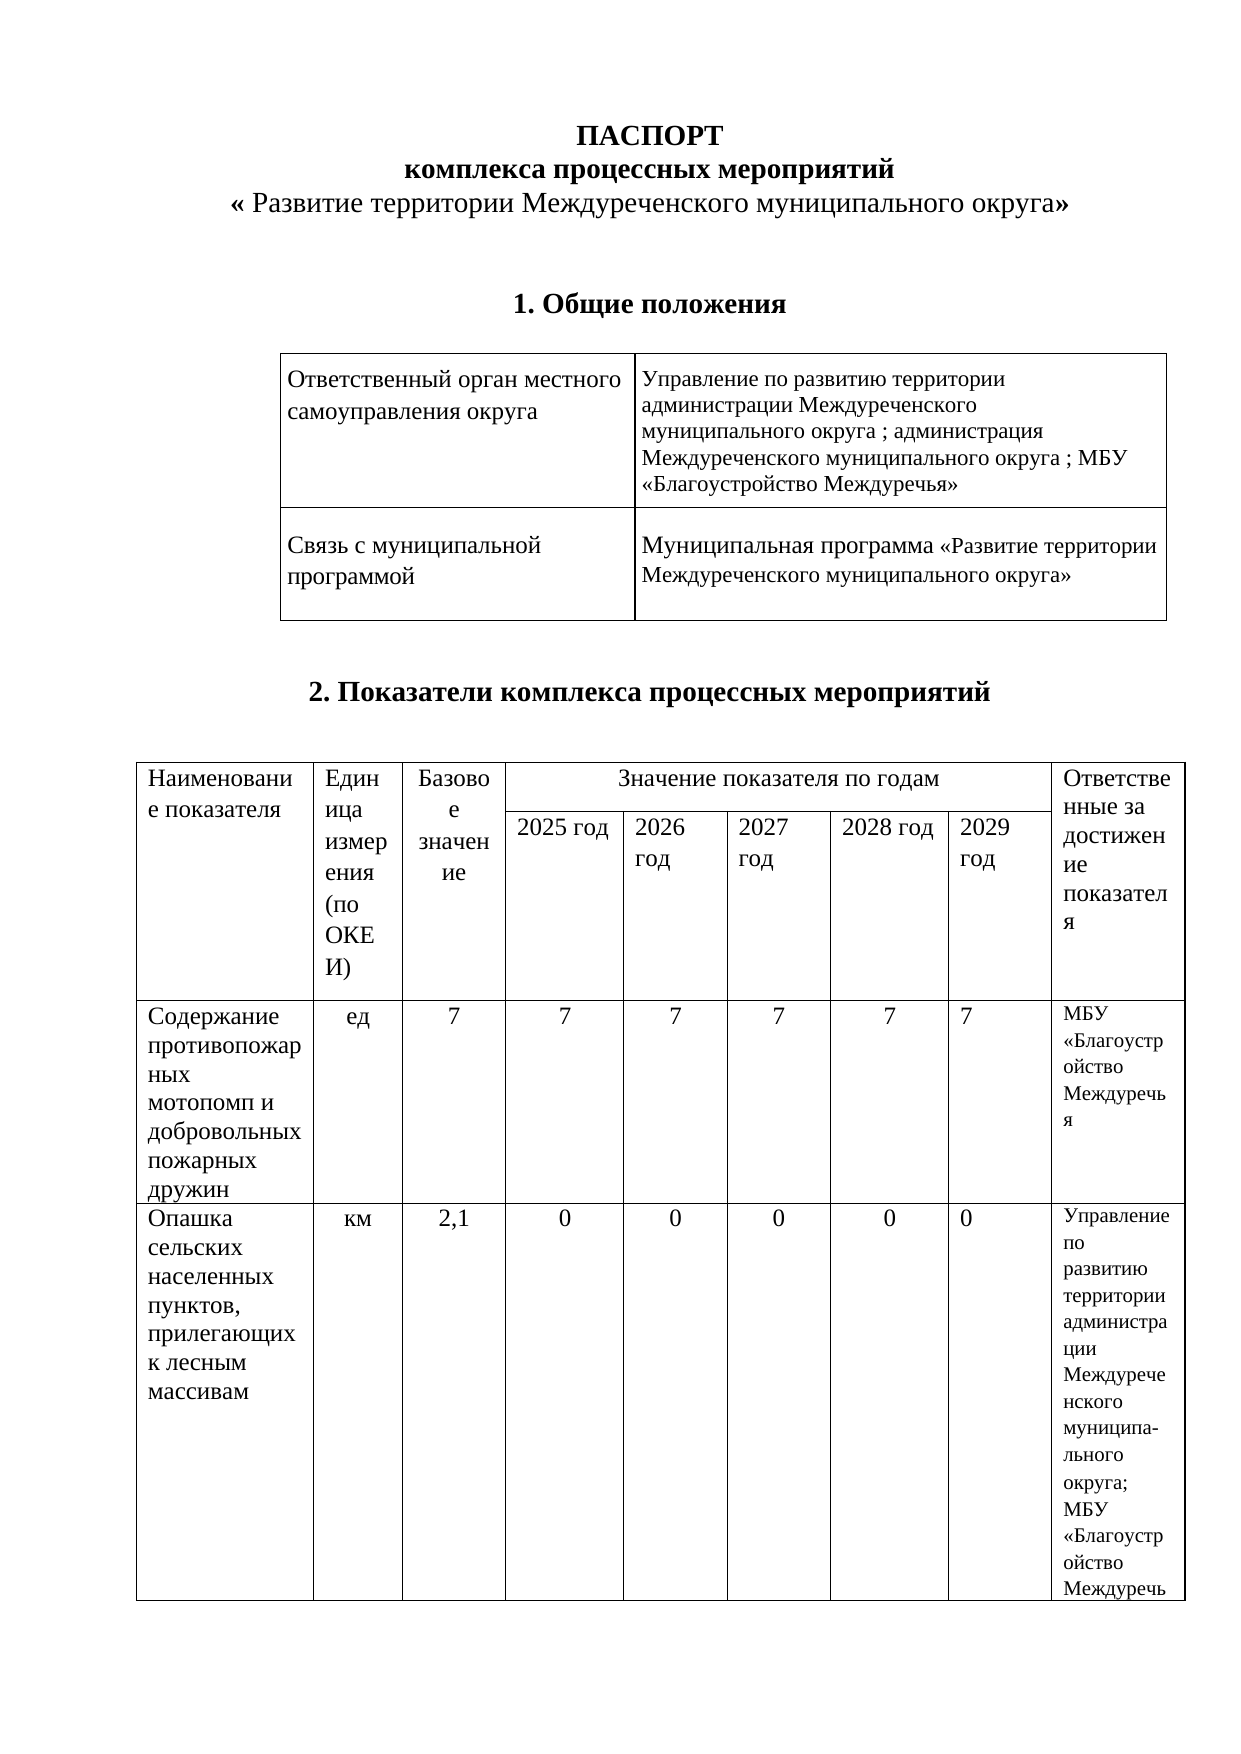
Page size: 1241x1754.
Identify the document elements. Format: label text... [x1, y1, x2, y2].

table_cell 0 [949, 1204, 1051, 1600]
table_header Базовое значение [403, 763, 505, 1000]
table_cell 0 [506, 1204, 623, 1600]
table_cell 7 [949, 1001, 1051, 1202]
table_cell 2027 год [728, 812, 830, 1000]
table_cell 0 [831, 1204, 948, 1600]
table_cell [1052, 1204, 1184, 1600]
table_cell Муниципальная программа «Развитие территории Междуреченского муниципального округа» [636, 508, 1166, 620]
table_cell 2029 год [949, 812, 1051, 1000]
table_cell 2026 год [624, 812, 727, 1000]
table_header Наименование показателя [137, 763, 313, 1000]
table_cell 7 [728, 1001, 830, 1202]
text ПАСПОРТ [148, 118, 1152, 152]
table_header Единица измерения (по ОКЕИ) [314, 763, 402, 1000]
text 1. Общие положения [148, 286, 1152, 319]
table_header Ответственный орган местного самоуправления округа [281, 354, 634, 507]
text 2. Показатели комплекса процессных мероприятий [148, 674, 1152, 708]
text « Развитие территории Междуреченского муниципального округа» [148, 185, 1152, 219]
table_header Ответственные за достижение показателя [1052, 763, 1184, 1000]
table_cell Связь с муниципальной программой [281, 508, 634, 620]
table_header Значение показателя по годам [506, 763, 1051, 811]
table_cell 7 [624, 1001, 727, 1202]
table_cell МБУ «Благоустройство Междуречья [1052, 1001, 1184, 1202]
text комплекса процессных мероприятий [148, 152, 1152, 185]
table_cell км [314, 1204, 402, 1600]
table_cell 7 [506, 1001, 623, 1202]
table_cell 0 [624, 1204, 727, 1600]
table_cell 0 [728, 1204, 830, 1600]
table_cell Содержание противопожарных мотопомп и добровольных пожарных дружин [137, 1001, 313, 1202]
table_cell 2025 год [506, 812, 623, 1000]
table_cell 7 [403, 1001, 505, 1202]
table_cell 2028 год [831, 812, 948, 1000]
table_header Управление по развитию территории администрации Междуреченского муниципального округа ; администрация Междуреченского муниципального округа ; МБУ «Благоустройство Междуречья» [636, 354, 1166, 507]
table_cell 2,1 [403, 1204, 505, 1600]
table_cell ед [314, 1001, 402, 1202]
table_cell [137, 1204, 313, 1600]
table_cell 7 [831, 1001, 948, 1202]
